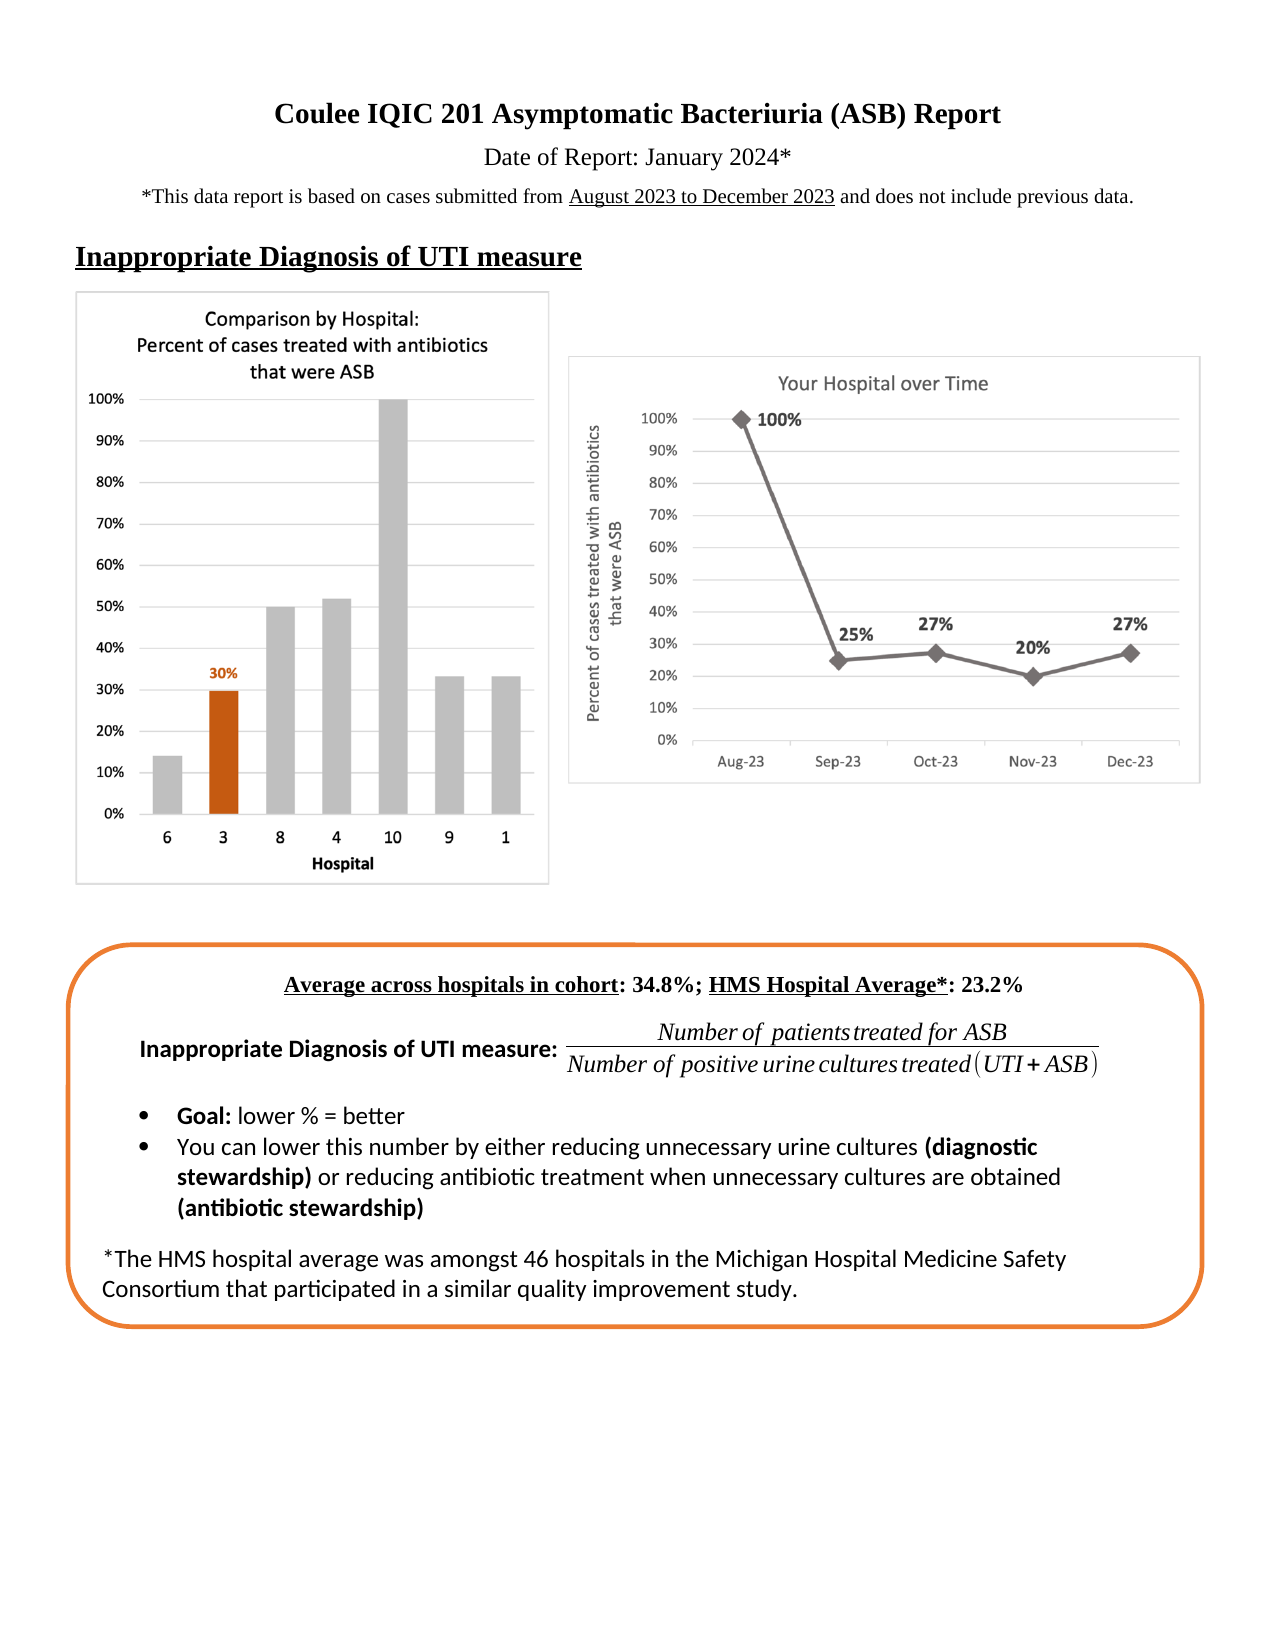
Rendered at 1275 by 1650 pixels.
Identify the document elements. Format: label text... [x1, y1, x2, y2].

table_cell [71, 1167, 1199, 1324]
picture [566, 356, 1203, 786]
table_header [65, 906, 1210, 1107]
table_cell [65, 1270, 106, 1325]
table_cell [1205, 1107, 1210, 1167]
text Inappropriate Diagnosis of UTI measure [75, 239, 1200, 273]
picture [75, 291, 552, 887]
table_header Coulee IQIC 201 Asymptomatic Bacteriuria (ASB) Report Date of Report: January 2024* *This data report is based on cases submitted from August 2023 to December 2023 and does not include previous data. [103, 75, 1172, 220]
table_cell [1164, 1167, 1210, 1325]
table_cell [71, 1107, 1199, 1167]
